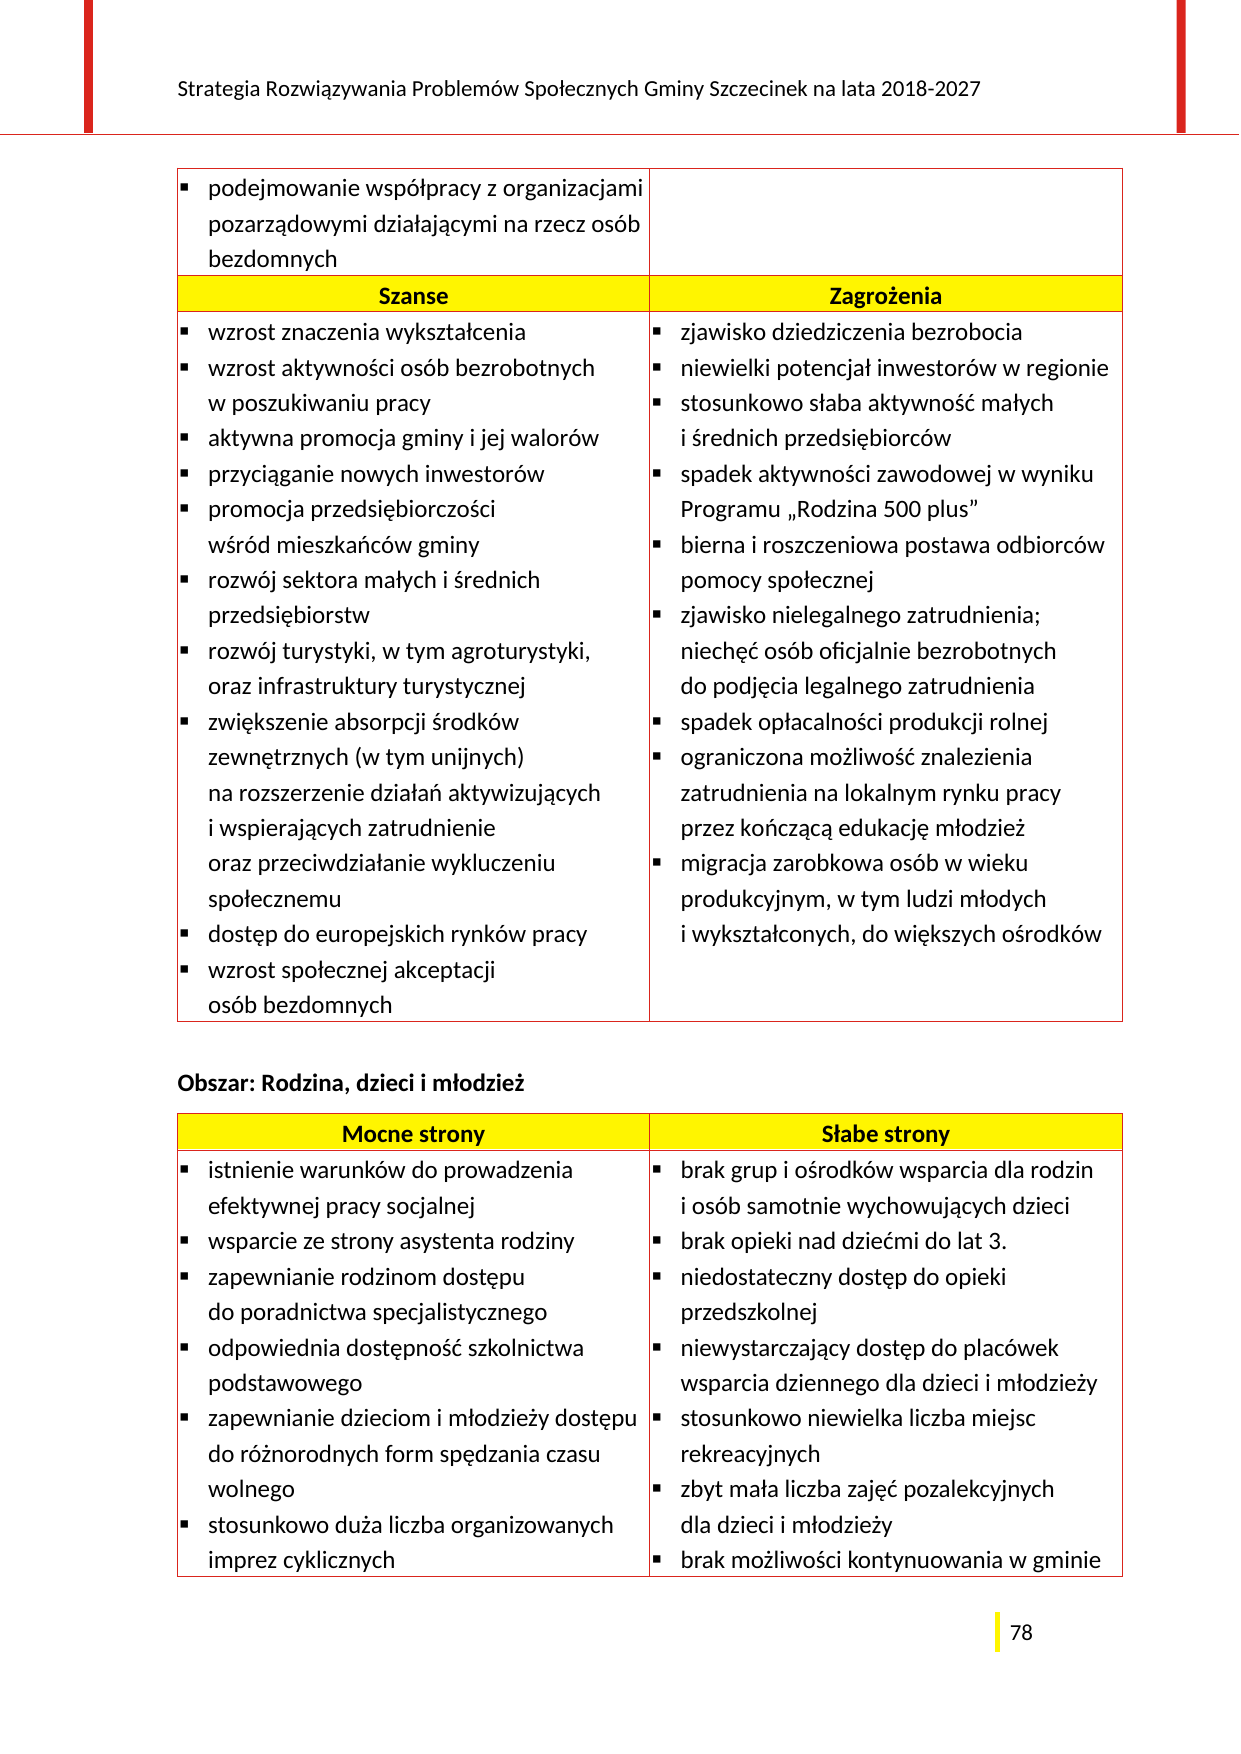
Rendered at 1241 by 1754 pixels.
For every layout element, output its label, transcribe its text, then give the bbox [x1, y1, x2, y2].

table_header Słabe strony [650, 1114, 1122, 1149]
table_header Mocne strony [178, 1114, 649, 1149]
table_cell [650, 1151, 1122, 1576]
table_cell Zagrożenia [650, 276, 1122, 311]
table_cell wzrost znaczenia wykształcenia wzrost aktywności osób bezrobotnych w poszukiwaniu pracy aktywna promocja gminy i jej walorów przyciąganie nowych inwestorów promocja przedsiębiorczości wśród mieszkańców gminy rozwój sektora małych i średnich przedsiębiorstw rozwój turystyki, w tym agroturystyki, oraz infrastruktury turystycznej zwiększenie absorpcji środków zewnętrznych (w tym unijnych) na rozszerzenie działań aktywizujących i wspierających zatrudnienie oraz przeciwdziałanie wykluczeniu społecznemu dostęp do europejskich rynków pracy wzrost społecznej akceptacji osób bezdomnych [178, 312, 649, 1021]
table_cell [650, 169, 1122, 275]
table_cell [178, 1151, 649, 1576]
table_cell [178, 169, 649, 275]
table_cell Szanse [178, 276, 649, 311]
text Obszar: Rodzina, dzieci i młodzież [177, 1067, 1122, 1098]
table_cell zjawisko dziedziczenia bezrobocia niewielki potencjał inwestorów w regionie stosunkowo słaba aktywność małych i średnich przedsiębiorców spadek aktywności zawodowej w wyniku Programu „Rodzina 500 plus” bierna i roszczeniowa postawa odbiorców pomocy społecznej zjawisko nielegalnego zatrudnienia; niechęć osób oficjalnie bezrobotnych do podjęcia legalnego zatrudnienia spadek opłacalności produkcji rolnej ograniczona możliwość znalezienia zatrudnienia na lokalnym rynku pracy przez kończącą edukację młodzież migracja zarobkowa osób w wieku produkcyjnym, w tym ludzi młodych i wykształconych, do większych ośrodków [650, 312, 1122, 1021]
